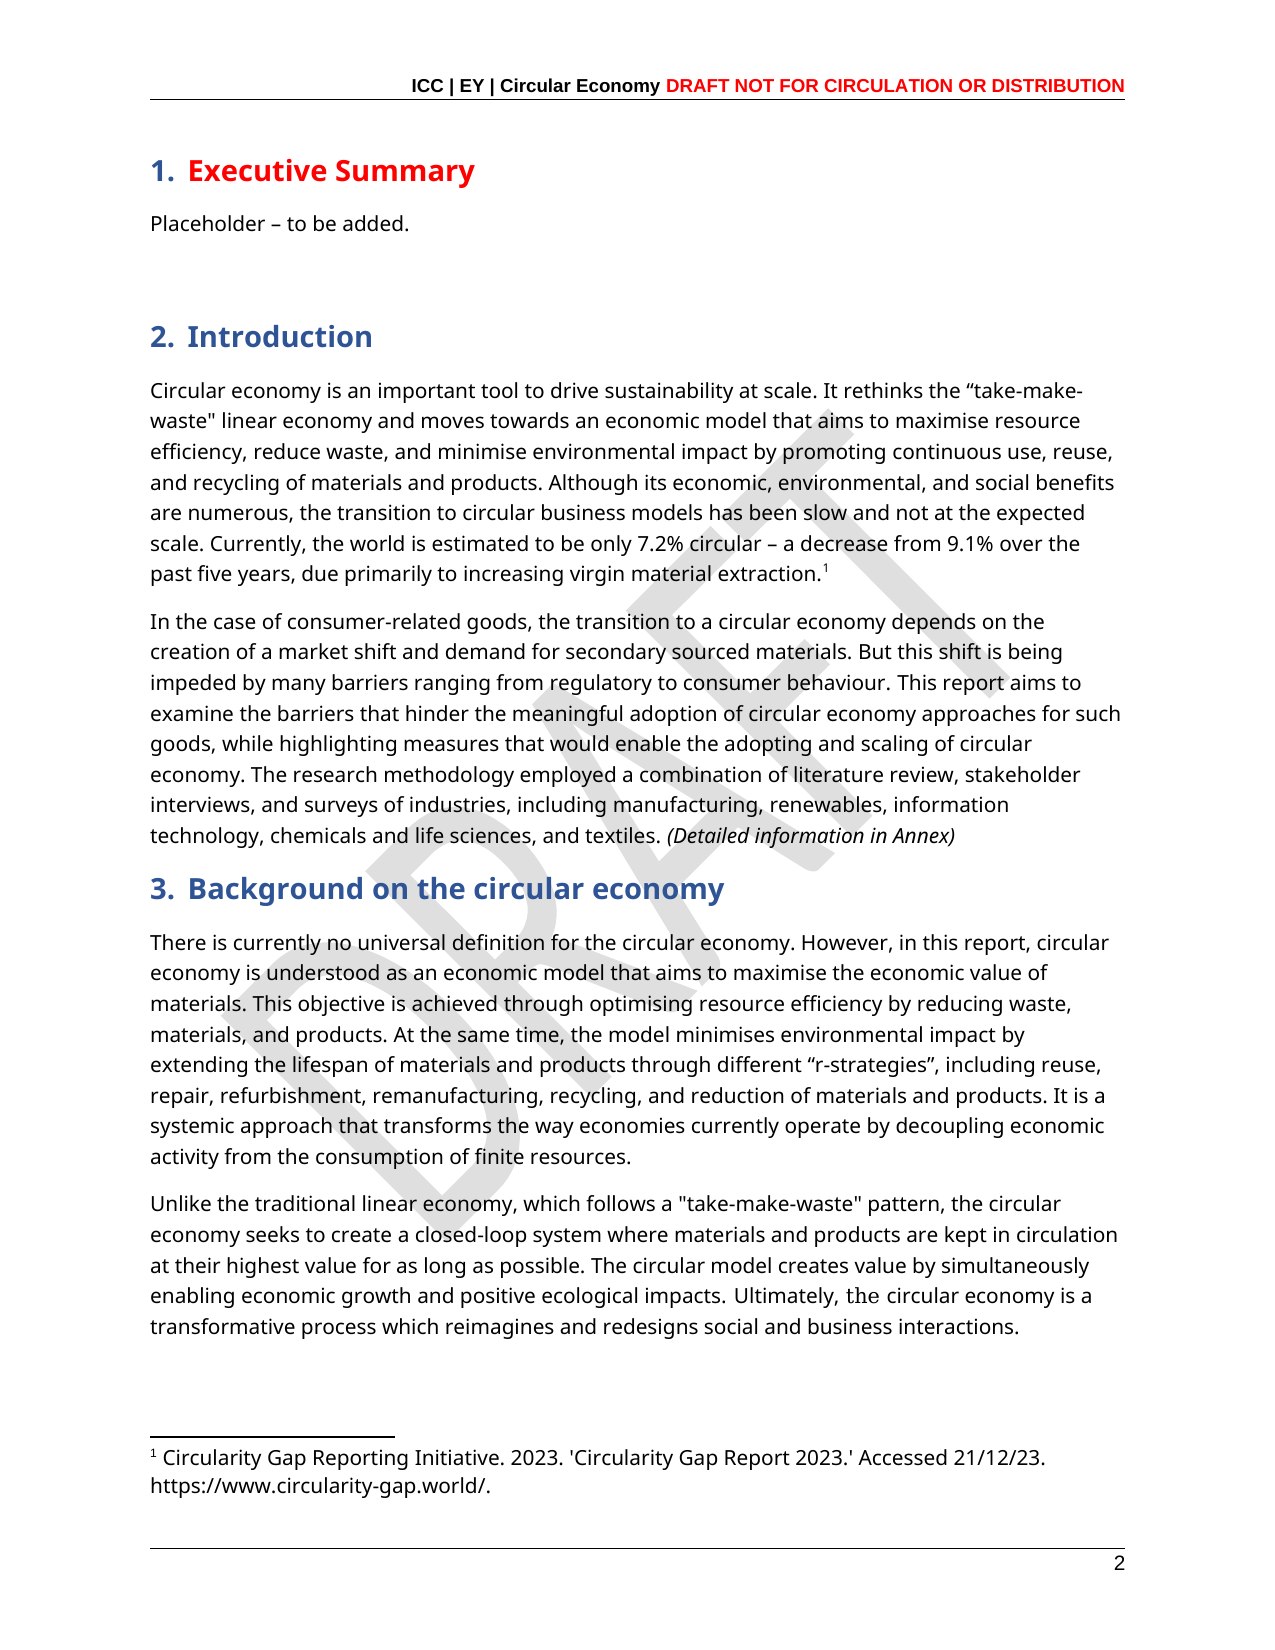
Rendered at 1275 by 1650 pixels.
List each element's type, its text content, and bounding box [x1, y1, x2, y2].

text In the case of consumer-related goods, the transition to a circular economy depends on the creation of a market shift and demand for secondary sourced materials. But this shift is being impeded by many barriers ranging from regulatory to consumer behaviour. This report aims to examine the barriers that hinder the meaningful adoption of circular economy approaches for such goods, while highlighting measures that would enable the adopting and scaling of circular economy. The research methodology employed a combination of literature review, stakeholder interviews, and surveys of industries, including manufacturing, renewables, information technology, chemicals and life sciences, and textiles. (Detailed information in Annex) [150, 607, 1125, 849]
subtitle Introduction [150, 316, 1125, 356]
text There is currently no universal definition for the circular economy. However, in this report, circular economy is understood as an economic model that aims to maximise the economic value of materials. This objective is achieved through optimising resource efficiency by reducing waste, materials, and products. At the same time, the model minimises environmental impact by extending the lifespan of materials and products through different “r-strategies”, including reuse, repair, refurbishment, remanufacturing, recycling, and reduction of materials and products. It is a systemic approach that transforms the way economies currently operate by decoupling economic activity from the consumption of finite resources. [150, 928, 1125, 1171]
subtitle Background on the circular economy [150, 868, 1125, 908]
subtitle Executive Summary [150, 150, 1125, 190]
text Placeholder – to be added. [150, 209, 1125, 238]
text Unlike the traditional linear economy, which follows a "take-make-waste" pattern, the circular economy seeks to create a closed-loop system where materials and products are kept in circulation at their highest value for as long as possible. The circular model creates value by simultaneously enabling economic growth and positive ecological impacts.​ Ultimately, the circular economy is a transformative process which reimagines and redesigns social and business interactions. [150, 1189, 1125, 1341]
text Circular economy is an important tool to drive sustainability at scale. It rethinks the “take-make-waste" linear economy and moves towards an economic model that aims to maximise resource efficiency, reduce waste, and minimise environmental impact by promoting continuous use, reuse, and recycling of materials and products. Although its economic, environmental, and social benefits are numerous, the transition to circular business models has been slow and not at the expected scale. Currently, the world is estimated to be only 7.2% circular – a decrease from 9.1% over the past five years, due primarily to increasing virgin material extraction. [150, 376, 1125, 588]
